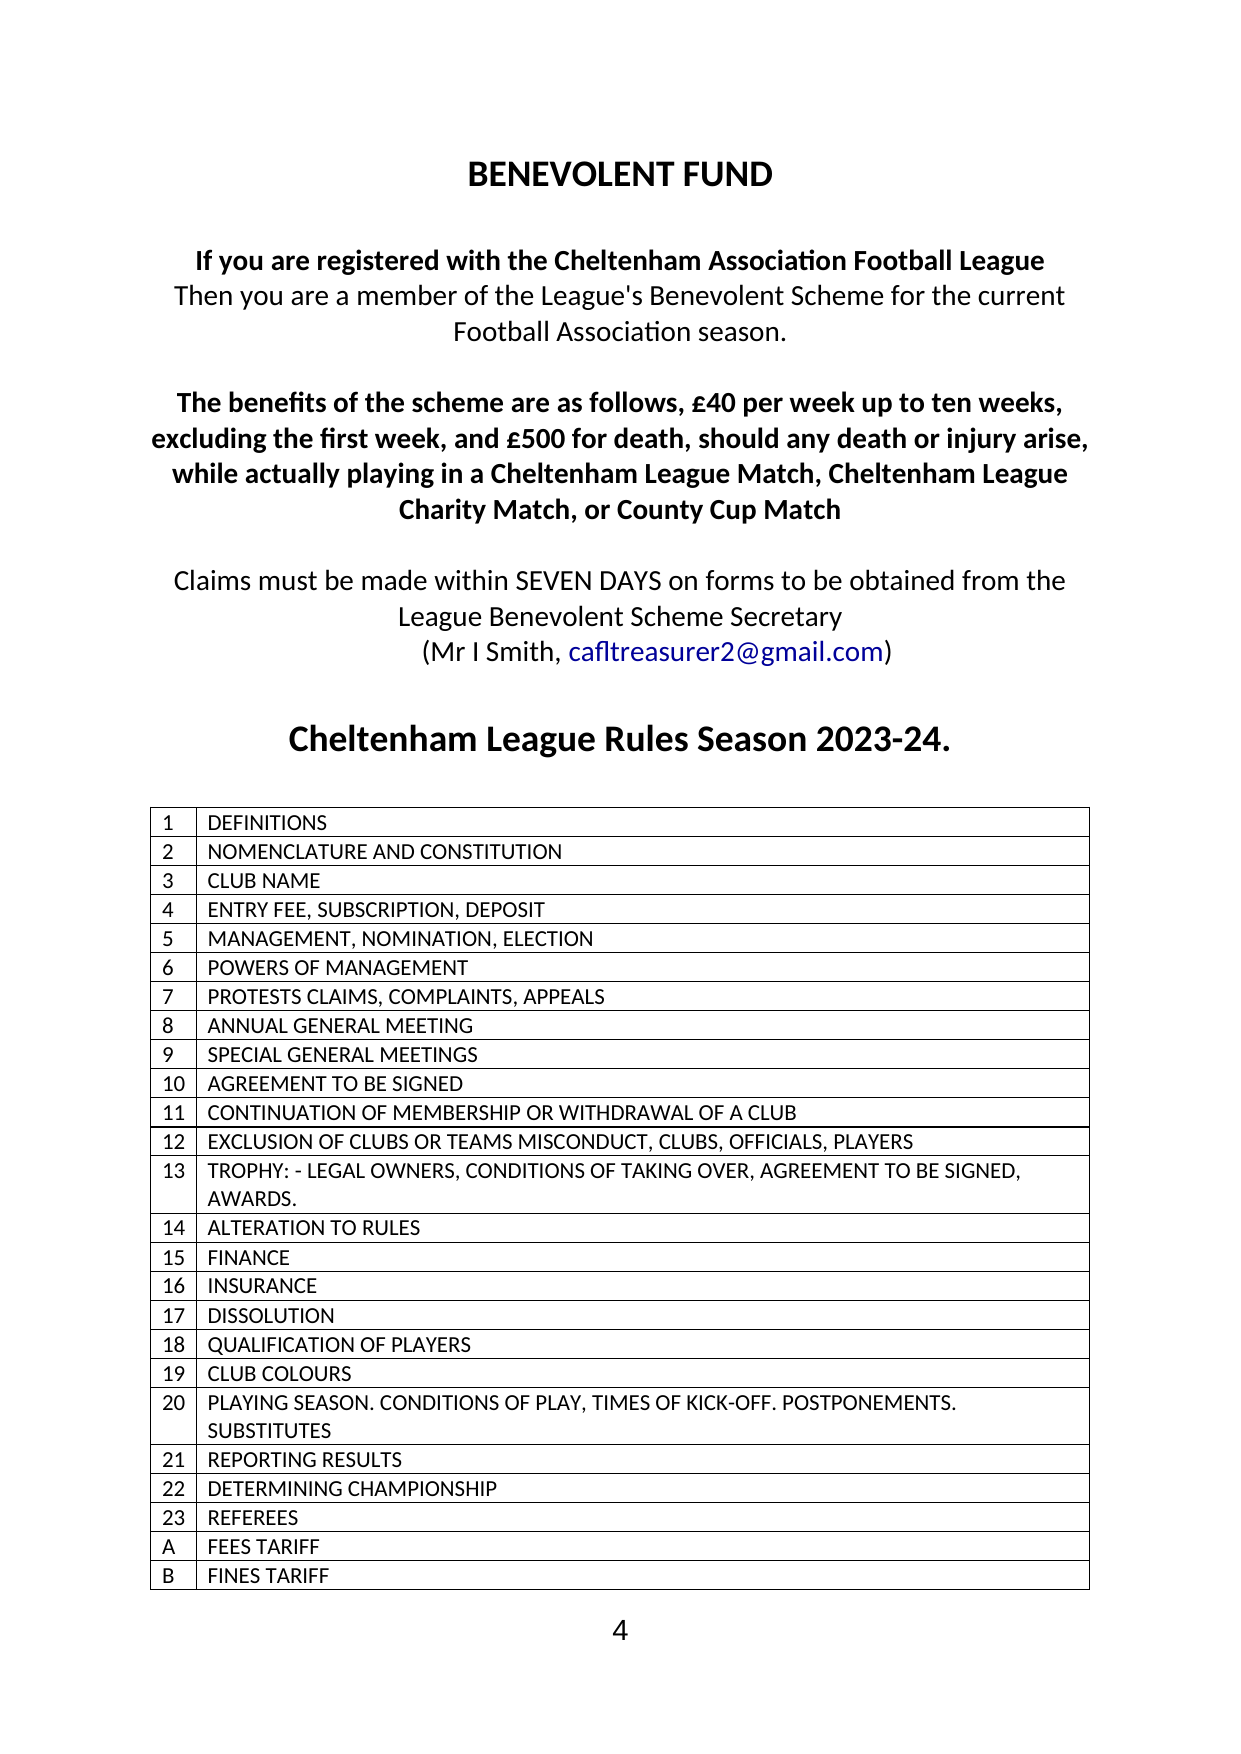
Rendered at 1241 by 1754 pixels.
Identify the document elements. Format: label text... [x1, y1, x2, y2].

table_cell 4 [151, 895, 196, 923]
text (Mr I Smith, cafltreasurer2@gmail.com) [150, 633, 1090, 669]
table_cell 23 [151, 1503, 196, 1531]
table_cell FEES TARIFF [197, 1532, 1089, 1560]
table_cell 6 [151, 953, 196, 981]
table_cell FINES TARIFF [197, 1561, 1089, 1589]
table_cell REFEREES [197, 1503, 1089, 1531]
text Then you are a member of the League's Benevolent Scheme for the current Football Association season. [150, 277, 1090, 348]
table_cell PROTESTS CLAIMS, COMPLAINTS, APPEALS [197, 982, 1089, 1010]
table_cell 9 [151, 1040, 196, 1068]
table_cell PLAYING SEASON. CONDITIONS OF PLAY, TIMES OF KICK-OFF. POSTPONEMENTS. SUBSTITUTES [197, 1388, 1089, 1444]
table_cell 14 [151, 1214, 196, 1242]
table_cell 15 [151, 1243, 196, 1271]
table_cell B [151, 1561, 196, 1589]
table_cell 13 [151, 1156, 196, 1212]
table_cell 22 [151, 1474, 196, 1502]
table_cell 16 [151, 1272, 196, 1300]
table_cell CLUB NAME [197, 866, 1089, 894]
table_cell REPORTING RESULTS [197, 1445, 1089, 1473]
text Claims must be made within SEVEN DAYS on forms to be obtained from the League Benevolent Scheme Secretary [150, 562, 1090, 633]
table_cell EXCLUSION OF CLUBS OR TEAMS MISCONDUCT, CLUBS, OFFICIALS, PLAYERS [197, 1128, 1089, 1155]
table_cell 20 [151, 1388, 196, 1444]
table_cell DISSOLUTION [197, 1301, 1089, 1329]
table_header DEFINITIONS [197, 808, 1089, 836]
table_cell ANNUAL GENERAL MEETING [197, 1011, 1089, 1039]
table_cell 18 [151, 1330, 196, 1358]
table_cell 12 [151, 1128, 196, 1155]
table_header 1 [151, 808, 196, 836]
table_cell POWERS OF MANAGEMENT [197, 953, 1089, 981]
table_cell QUALIFICATION OF PLAYERS [197, 1330, 1089, 1358]
table_cell SPECIAL GENERAL MEETINGS [197, 1040, 1089, 1068]
table_cell 19 [151, 1359, 196, 1387]
table_cell INSURANCE [197, 1272, 1089, 1300]
table_cell FINANCE [197, 1243, 1089, 1271]
table_cell 5 [151, 924, 196, 952]
table_cell MANAGEMENT, NOMINATION, ELECTION [197, 924, 1089, 952]
table_cell AGREEMENT TO BE SIGNED [197, 1069, 1089, 1097]
table_cell ALTERATION TO RULES [197, 1214, 1089, 1242]
table_cell 10 [151, 1069, 196, 1097]
table_cell 2 [151, 837, 196, 865]
table_cell 8 [151, 1011, 196, 1039]
table_cell ENTRY FEE, SUBSCRIPTION, DEPOSIT [197, 895, 1089, 923]
table_cell A [151, 1532, 196, 1560]
table_cell 3 [151, 866, 196, 894]
table_cell TROPHY: - LEGAL OWNERS, CONDITIONS OF TAKING OVER, AGREEMENT TO BE SIGNED, AWARDS. [197, 1156, 1089, 1212]
text If you are registered with the Cheltenham Association Football League [150, 242, 1090, 277]
table_cell CLUB COLOURS [197, 1359, 1089, 1387]
table_cell 17 [151, 1301, 196, 1329]
text The benefits of the scheme are as follows, £40 per week up to ten weeks, excluding the first week, and £500 for death, should any death or injury arise, while actually playing in a Cheltenham League Match, Cheltenham League Charity Match, or County Cup Match [150, 384, 1090, 527]
text BENEVOLENT FUND [150, 150, 1090, 196]
text Cheltenham League Rules Season 2023-24. [150, 715, 1090, 761]
table_cell 7 [151, 982, 196, 1010]
table_cell DETERMINING CHAMPIONSHIP [197, 1474, 1089, 1502]
table_cell CONTINUATION OF MEMBERSHIP OR WITHDRAWAL OF A CLUB [197, 1098, 1089, 1126]
table_cell 21 [151, 1445, 196, 1473]
table_cell 11 [151, 1098, 196, 1126]
table_cell NOMENCLATURE AND CONSTITUTION [197, 837, 1089, 865]
